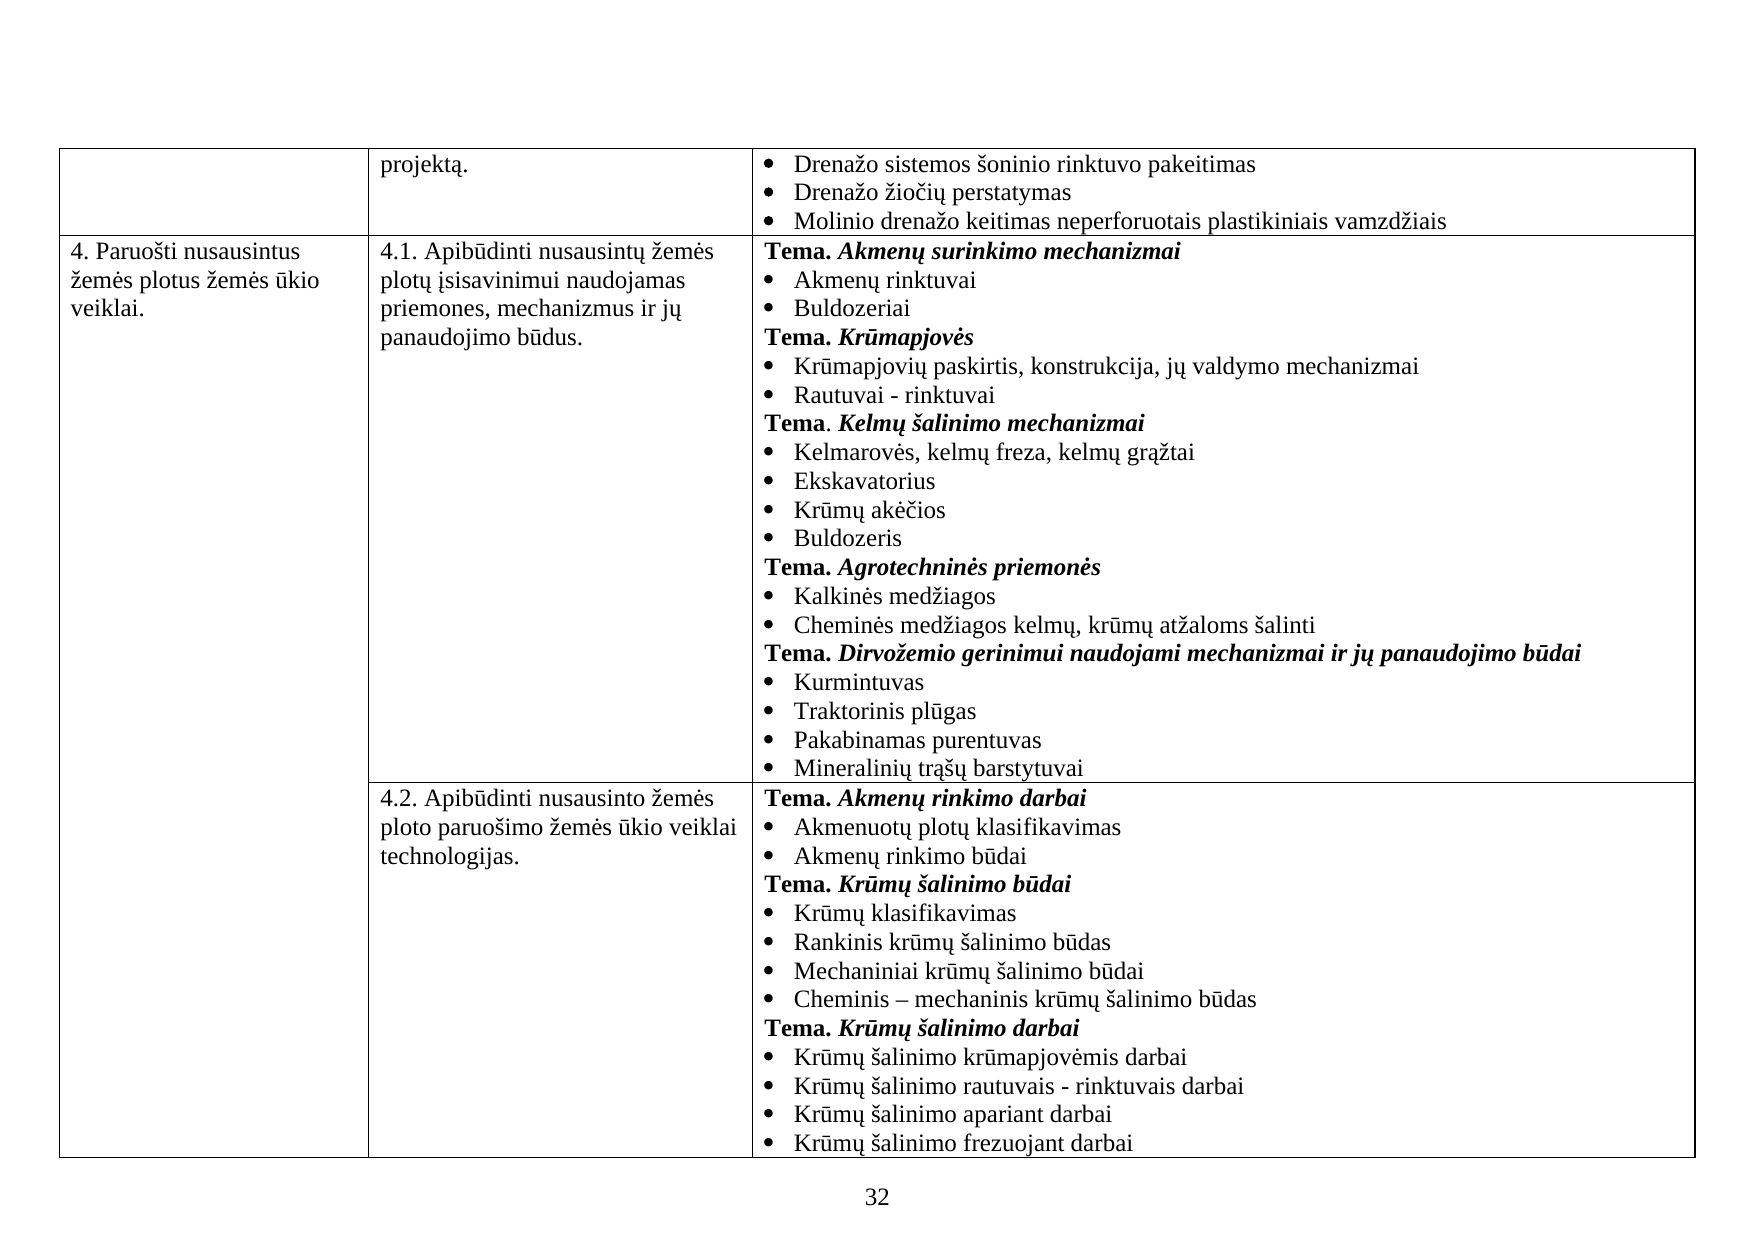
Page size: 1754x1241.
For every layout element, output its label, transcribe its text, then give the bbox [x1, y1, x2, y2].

table_cell 4. Paruošti nusausintus žemės plotus žemės ūkio veiklai. [60, 236, 368, 1157]
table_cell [753, 149, 1694, 235]
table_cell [369, 149, 752, 235]
table_cell 4.1. Apibūdinti nusausintų žemės plotų įsisavinimui naudojamas priemones, mechanizmus ir jų panaudojimo būdus. [369, 236, 752, 782]
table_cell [369, 783, 752, 1157]
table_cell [753, 783, 1694, 1157]
table_cell Tema. Akmenų surinkimo mechanizmai Akmenų rinktuvai Buldozeriai Tema. Krūmapjovės Krūmapjovių paskirtis, konstrukcija, jų valdymo mechanizmai Rautuvai - rinktuvai Tema. Kelmų šalinimo mechanizmai Kelmarovės, kelmų freza, kelmų grąžtai Ekskavatorius Krūmų akėčios Buldozeris Tema. Agrotechninės priemonės Kalkinės medžiagos Cheminės medžiagos kelmų, krūmų atžaloms šalinti Tema. Dirvožemio gerinimui naudojami mechanizmai ir jų panaudojimo būdai Kurmintuvas Traktorinis plūgas Pakabinamas purentuvas Mineralinių trąšų barstytuvai [753, 236, 1694, 782]
